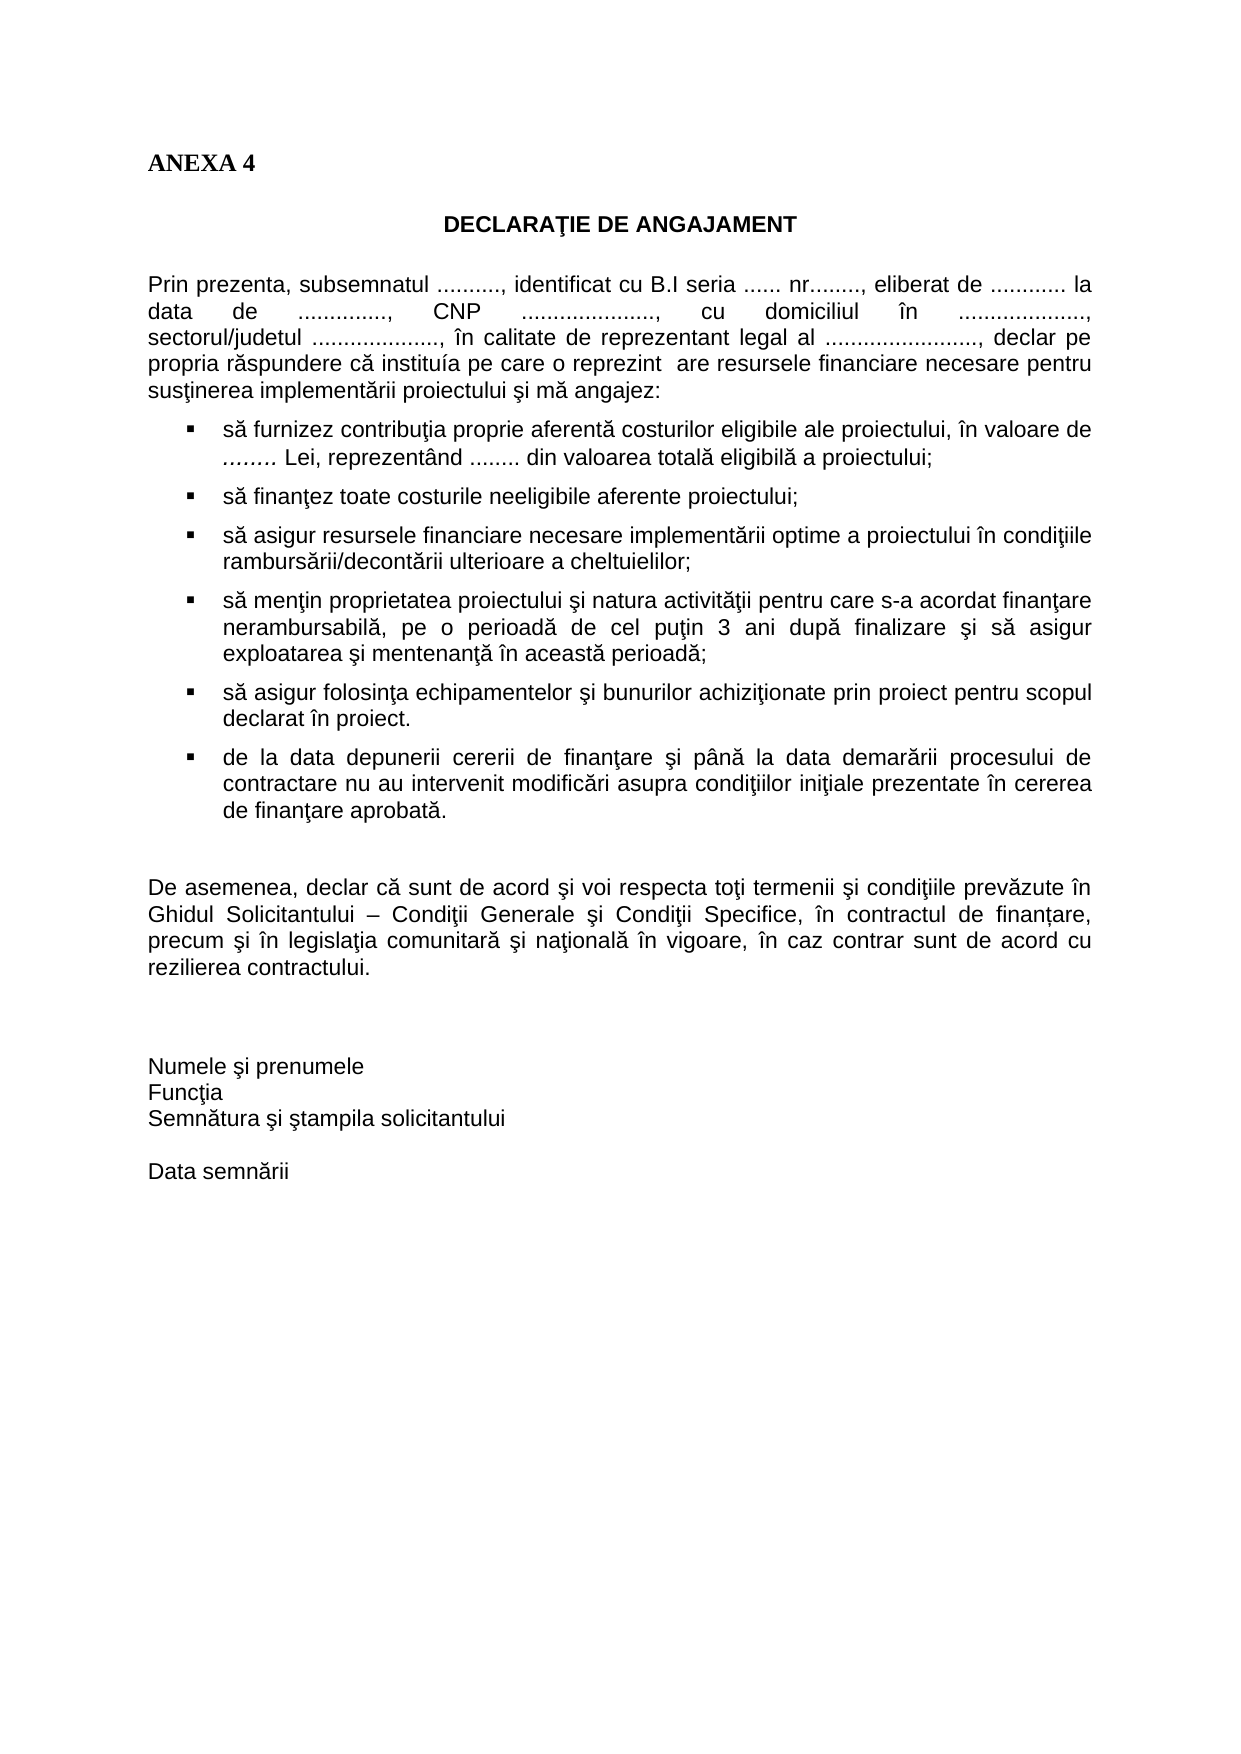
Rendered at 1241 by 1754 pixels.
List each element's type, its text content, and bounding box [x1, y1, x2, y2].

text Numele şi prenumele [148, 1053, 1093, 1079]
list să furnizez contribuţia proprie aferentă costurilor eligibile ale proiectului, în valoare de ........ Lei, reprezentând ........ din valoarea totală eligibilă a proiectului; [185, 416, 1093, 471]
text DECLARAŢIE DE ANGAJAMENT [148, 211, 1093, 237]
list să asigur folosinţa echipamentelor şi bunurilor achiziţionate prin proiect pentru scopul declarat în proiect. [185, 679, 1093, 731]
text Semnătura şi ştampila solicitantului [148, 1105, 1093, 1132]
text Data semnării [148, 1158, 1093, 1184]
text Funcţia [148, 1079, 1093, 1105]
list de la data depunerii cererii de finanţare şi până la data demarării procesului de contractare nu au intervenit modificări asupra condiţiilor iniţiale prezentate în cererea de finanţare aprobată. [185, 744, 1093, 823]
text De asemenea, declar că sunt de acord şi voi respecta toţi termenii şi condiţiile prevăzute în Ghidul Solicitantului – Condiţii Generale şi Condiţii Specifice, în contractul de finanțare, precum şi în legislaţia comunitară şi naţională în vigoare, în caz contrar sunt de acord cu rezilierea contractului. [148, 874, 1093, 980]
list să menţin proprietatea proiectului şi natura activităţii pentru care s-a acordat finanţare nerambursabilă, pe o perioadă de cel puţin 3 ani după finalizare şi să asigur exploatarea şi mentenanţă în această perioadă; [185, 587, 1093, 666]
list să asigur resursele financiare necesare implementării optime a proiectului în condiţiile rambursării/decontării ulterioare a cheltuielilor; [185, 522, 1093, 575]
list să finanţez toate costurile neeligibile aferente proiectului; [185, 483, 1093, 509]
text Prin prezenta, subsemnatul .........., identificat cu B.I seria ...... nr........, eliberat de ............ la data de .............., CNP ....................., cu domiciliul în ...................., sectorul/judetul ...................., în calitate de reprezentant legal al ........................, declar pe propria răspundere că instituía pe care o reprezint are resursele financiare necesare pentru susţinerea implementării proiectului şi mă angajez: [148, 271, 1093, 403]
text ANEXA 4 [148, 148, 1093, 176]
